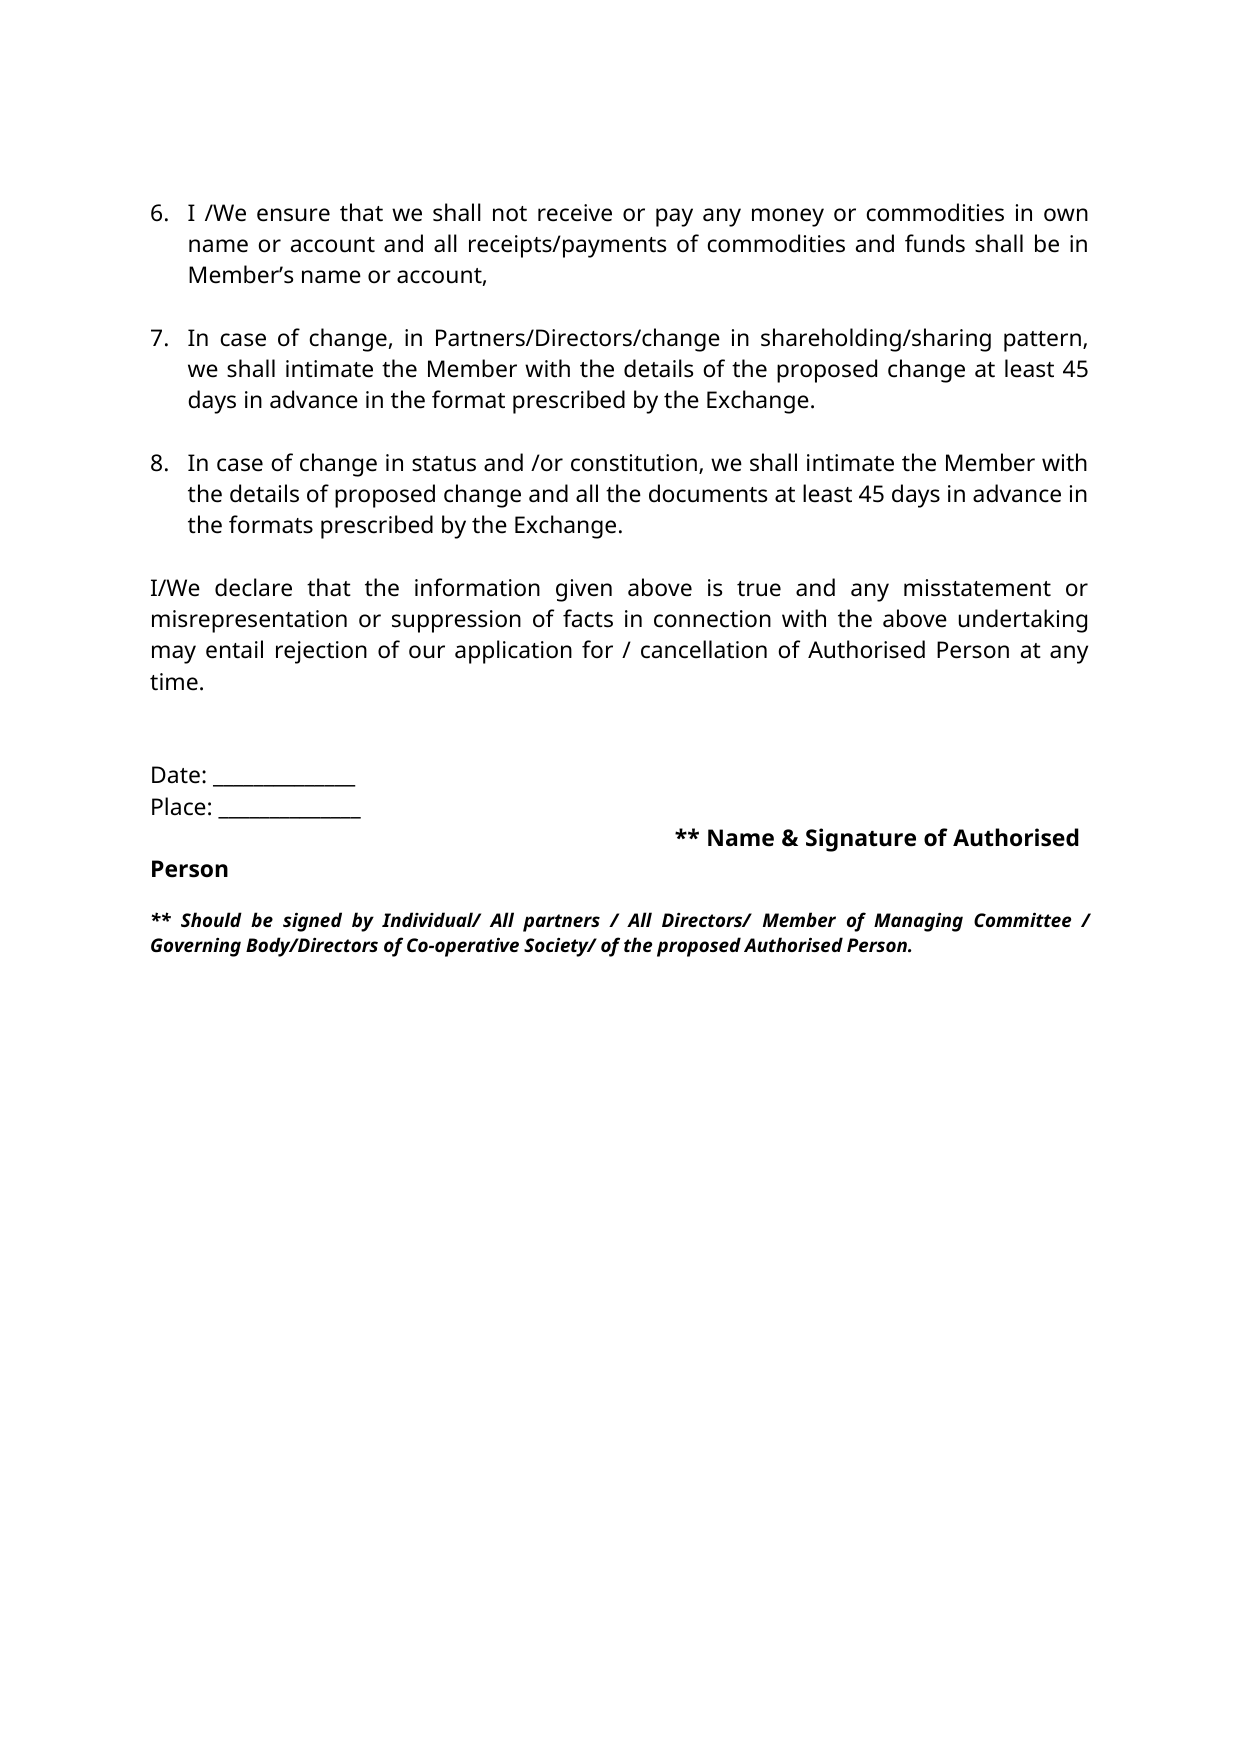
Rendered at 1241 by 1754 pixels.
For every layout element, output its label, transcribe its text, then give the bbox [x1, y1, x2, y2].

text 8. In case of change in status and /or constitution, we shall intimate the Member with the details of proposed change and all the documents at least 45 days in advance in the formats prescribed by the Exchange. [150, 447, 1090, 541]
text I/We declare that the information given above is true and any misstatement or misrepresentation or suppression of facts in connection with the above undertaking may entail rejection of our application for / cancellation of Authorised Person at any time. [150, 572, 1090, 697]
text 6. I /We ensure that we shall not receive or pay any money or commodities in own name or account and all receipts/payments of commodities and funds shall be in Member’s name or account, [150, 197, 1090, 291]
text Place: ______________ [150, 791, 1090, 822]
text ** Should be signed by Individual/ All partners / All Directors/ Member of Managing Committee / Governing Body/Directors of Co-operative Society/ of the proposed Authorised Person. [150, 907, 1090, 958]
text 7. In case of change, in Partners/Directors/change in shareholding/sharing pattern, we shall intimate the Member with the details of the proposed change at least 45 days in advance in the format prescribed by the Exchange. [150, 322, 1090, 416]
text ** Name & Signature of Authorised Person [150, 822, 1090, 884]
text Date: ______________ [150, 759, 1090, 791]
